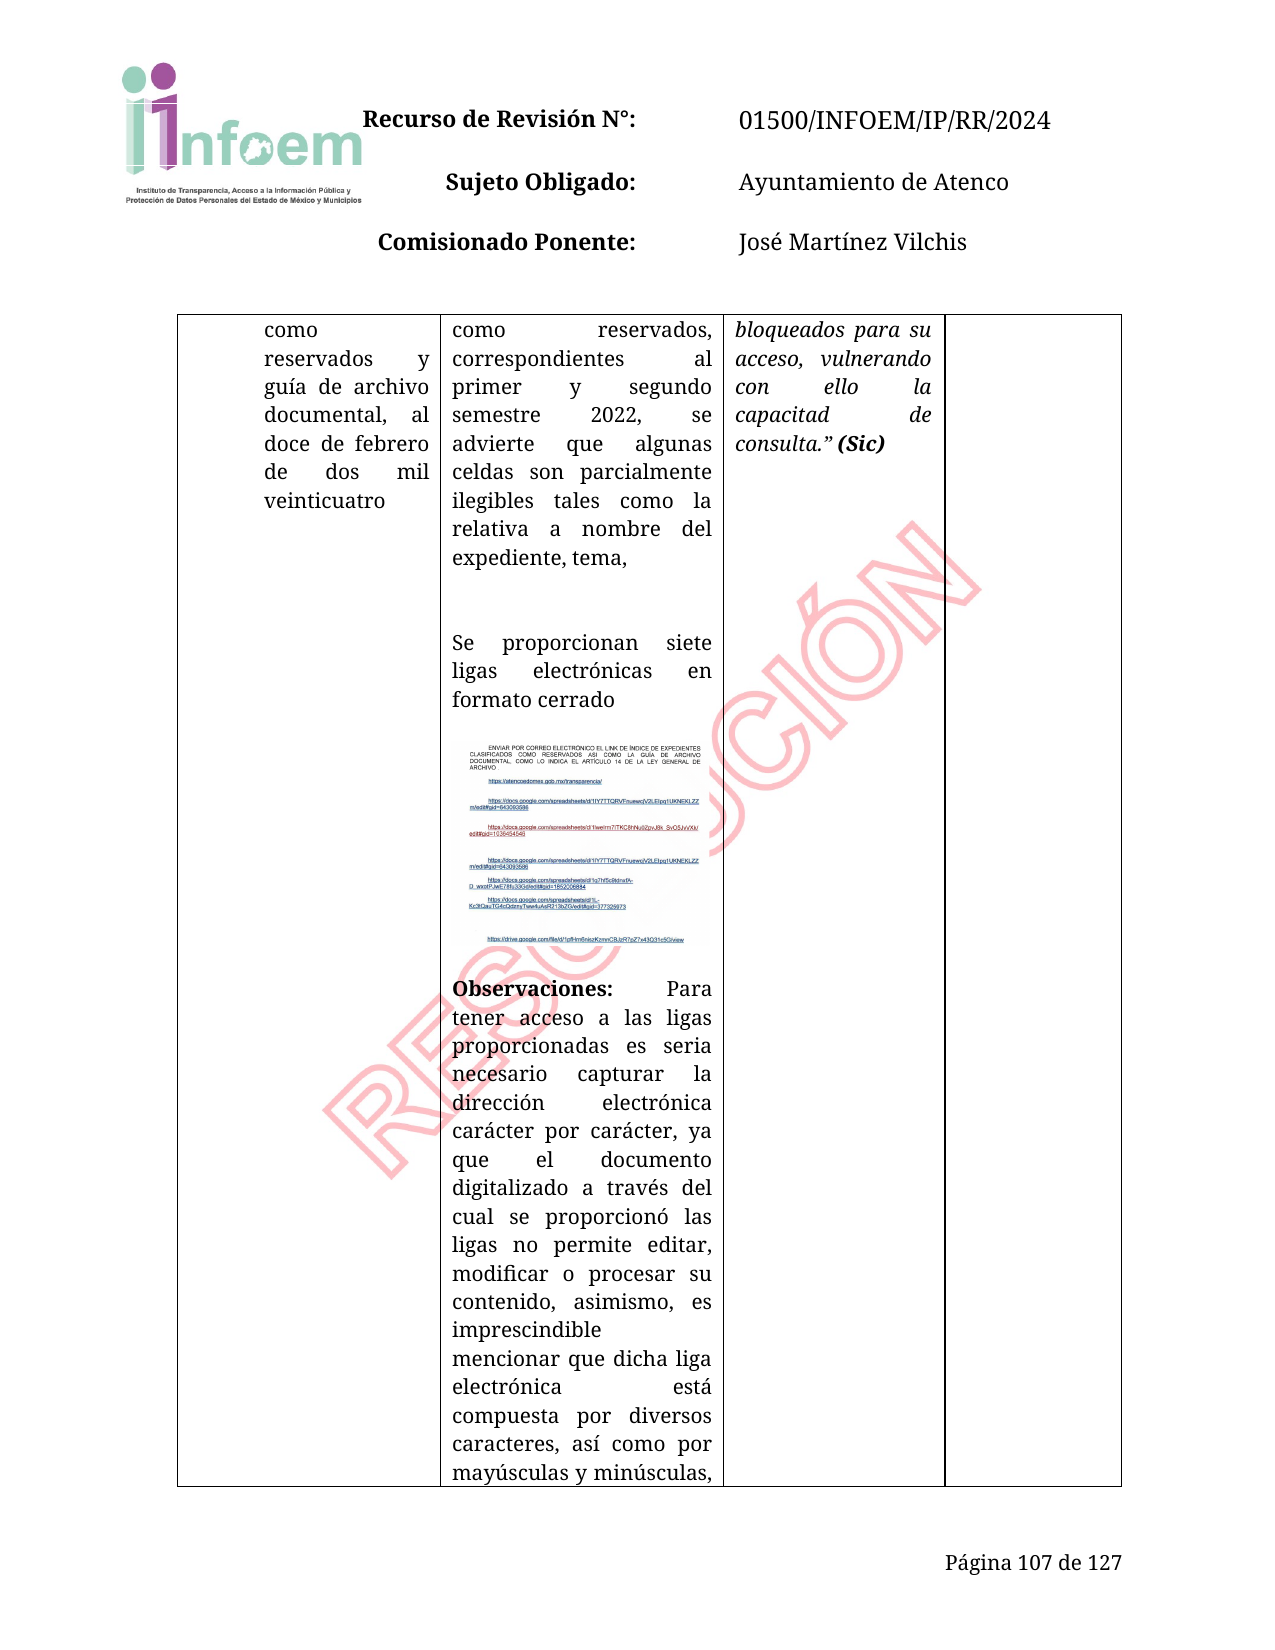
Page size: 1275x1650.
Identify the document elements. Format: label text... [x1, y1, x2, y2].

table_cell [724, 315, 944, 1486]
table_cell No [946, 315, 1121, 1486]
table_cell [178, 315, 440, 1486]
picture [3, 2, 1268, 1650]
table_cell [441, 315, 723, 1486]
